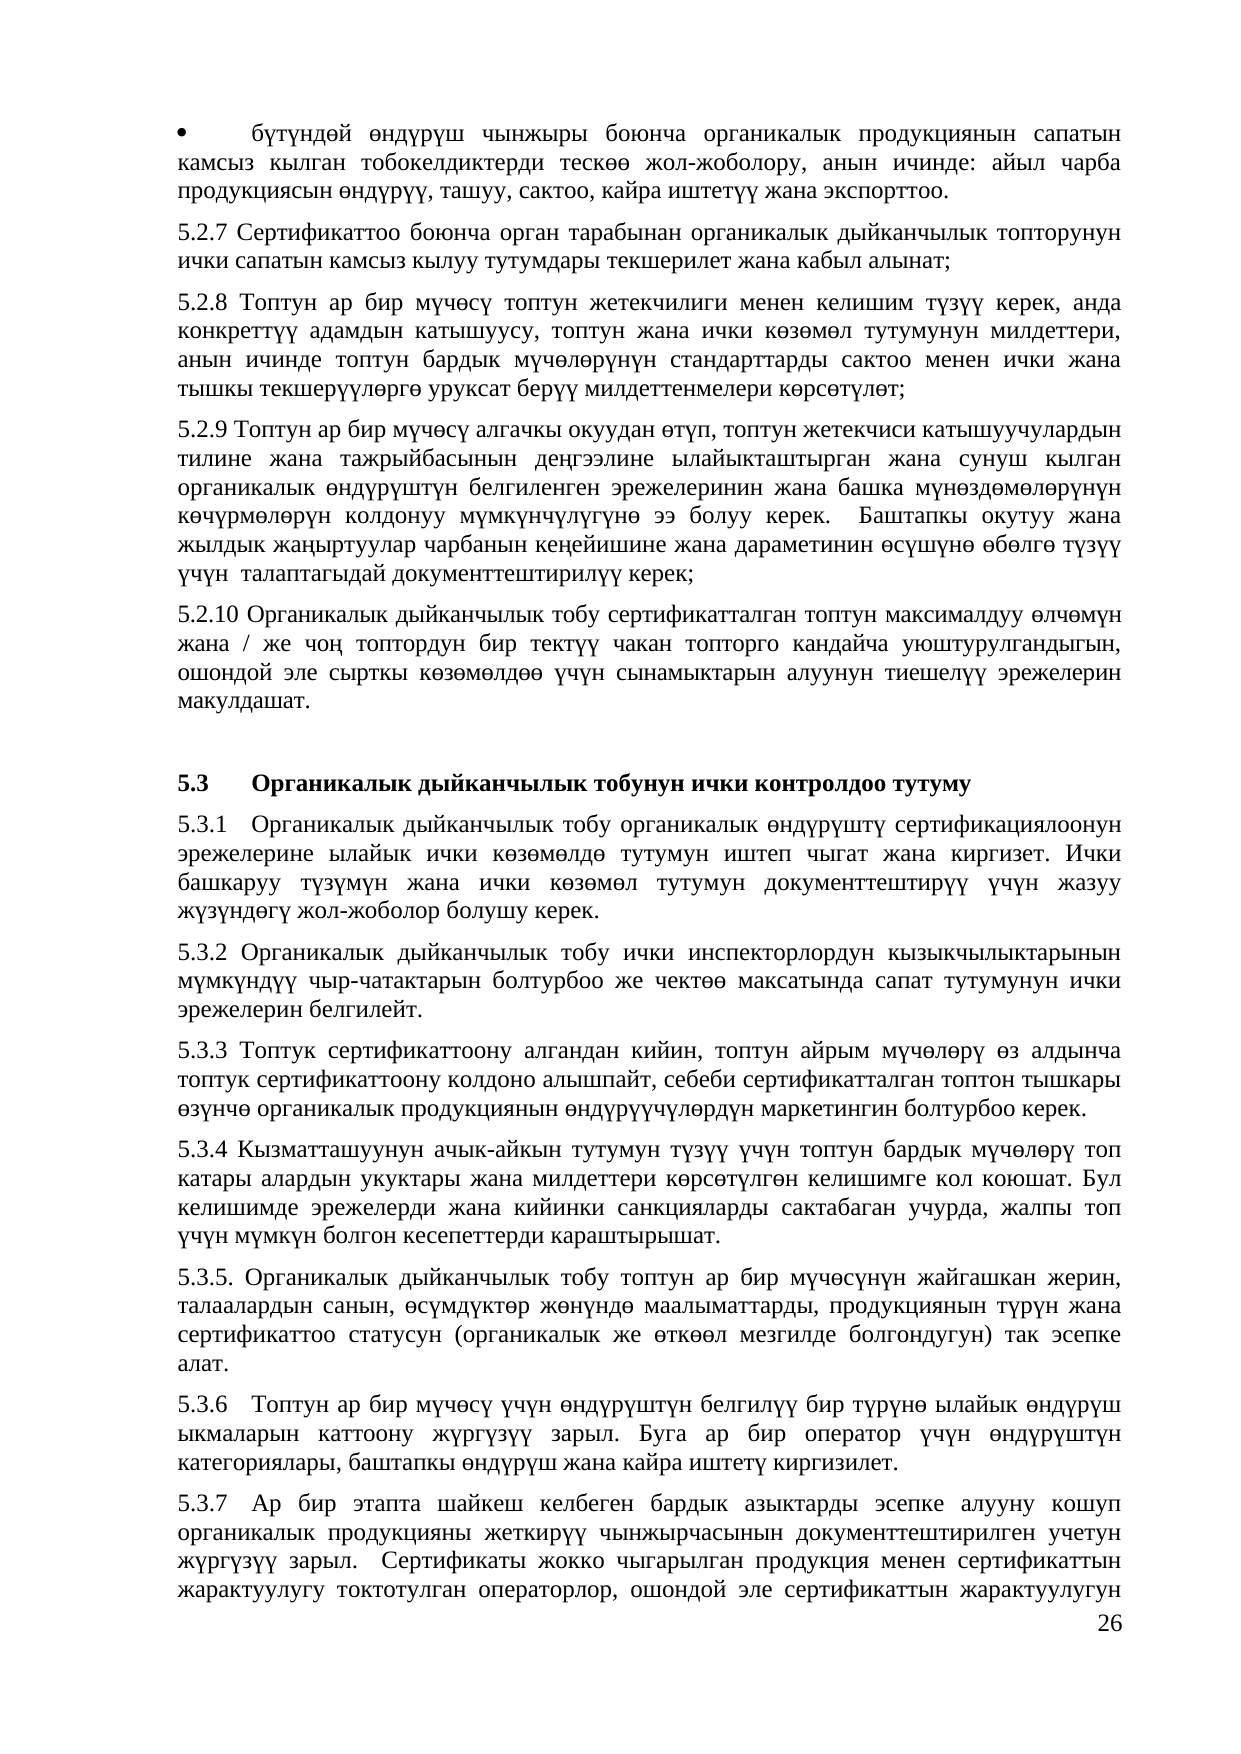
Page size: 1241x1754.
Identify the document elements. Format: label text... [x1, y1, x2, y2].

list Топтун ар бир мүчөсү үчүн өндүрүштүн белгилүү бир түрүнө ылайык өндүрүш ыкмаларын каттоону жүргүзүү зарыл. Буга ар бир оператор үчүн өндүрүштүн категориялары, баштапкы өндүрүш жана кайра иштетү киргизилет. [177, 1389, 1122, 1476]
text 5.2.9 Топтун ар бир мүчөсү алгачкы окуудан өтүп, топтун жетекчиси катышуучулардын тилине жана тажрыйбасынын деңгээлине ылайыкташтырган жана сунуш кылган органикалык өндүрүштүн белгиленген эрежелеринин жана башка мүнөздөмөлөрүнүн көчүрмөлөрүн колдонуу мүмкүнчүлүгүнө ээ болуу керек. Баштапкы окутуу жана жылдык жаңыртуулар чарбанын кеңейишине жана дараметинин өсүшүнө өбөлгө түзүү үчүн талаптагыдай документтештирилүү керек; [177, 414, 1122, 587]
text 5.3.4 Кызматташуунун ачык-айкын тутумун түзүү үчүн топтун бардык мүчөлөрү топ катары алардын укуктары жана милдеттери көрсөтүлгөн келишимге кол коюшат. Бул келишимде эрежелерди жана кийинки санкцияларды сактабаган учурда, жалпы топ үчүн мүмкүн болгон кесепеттерди караштырышат. [177, 1134, 1122, 1249]
list Органикалык дыйканчылык тобу органикалык өндүрүштү сертификациялоонун эрежелерине ылайык ички көзөмөлдө тутумун иштеп чыгат жана киргизет. Ички башкаруу түзүмүн жана ички көзөмөл тутумун документтештирүү үчүн жазуу жүзүндөгү жол-жоболор болушу керек. [177, 809, 1122, 924]
list бүтүндөй өндүрүш чынжыры боюнча органикалык продукциянын сапатын камсыз кылган тобокелдиктерди тескөө жол-жоболору, анын ичинде: айыл чарба продукциясын өндүрүү, ташуу, сактоо, кайра иштетүү жана экспорттоо. [177, 118, 1122, 204]
text 5.2.7 Сертификаттоо боюнча орган тарабынан органикалык дыйканчылык топторунун ички сапатын камсыз кылуу тутумдары текшерилет жана кабыл алынат; [177, 217, 1122, 274]
text 5.3.3 Топтук сертификаттоону алгандан кийин, топтун айрым мүчөлөрү өз алдынча топтук сертификаттоону колдоно алышпайт, себеби сертификатталган топтон тышкары өзүнчө органикалык продукциянын өндүрүүчүлөрдүн маркетингин болтурбоо керек. [177, 1036, 1122, 1122]
list Органикалык дыйканчылык тобунун ички контролдоо тутуму [177, 768, 1122, 797]
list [177, 1488, 1122, 1603]
text 5.3.2 Органикалык дыйканчылык тобу ички инспекторлордун кызыкчылыктарынын мүмкүндүү чыр-чатактарын болтурбоо же чектөө максатында сапат тутумунун ички эрежелерин белгилейт. [177, 937, 1122, 1023]
text 5.2.8 Топтун ар бир мүчөсү топтун жетекчилиги менен келишим түзүү керек, анда конкреттүү адамдын катышуусу, топтун жана ички көзөмөл тутумунун милдеттери, анын ичинде топтун бардык мүчөлөрүнүн стандарттарды сактоо менен ички жана тышкы текшерүүлөргө уруксат берүү милдеттенмелери көрсөтүлөт; [177, 287, 1122, 402]
text 5.3.5. Органикалык дыйканчылык тобу топтун ар бир мүчөсүнүн жайгашкан жерин, талаалардын санын, өсүмдүктөр жөнүндө маалыматтарды, продукциянын түрүн жана сертификаттоо статусун (органикалык же өткөөл мезгилде болгондугун) так эсепке алат. [177, 1262, 1122, 1377]
text 5.2.10 Органикалык дыйканчылык тобу сертификатталган топтун максималдуу өлчөмүн жана / же чоң топтордун бир тектүү чакан топторго кандайча уюштурулгандыгын, ошондой эле сырткы көзөмөлдөө үчүн сынамыктарын алуунун тиешелүү эрежелерин макулдашат. [177, 599, 1122, 714]
